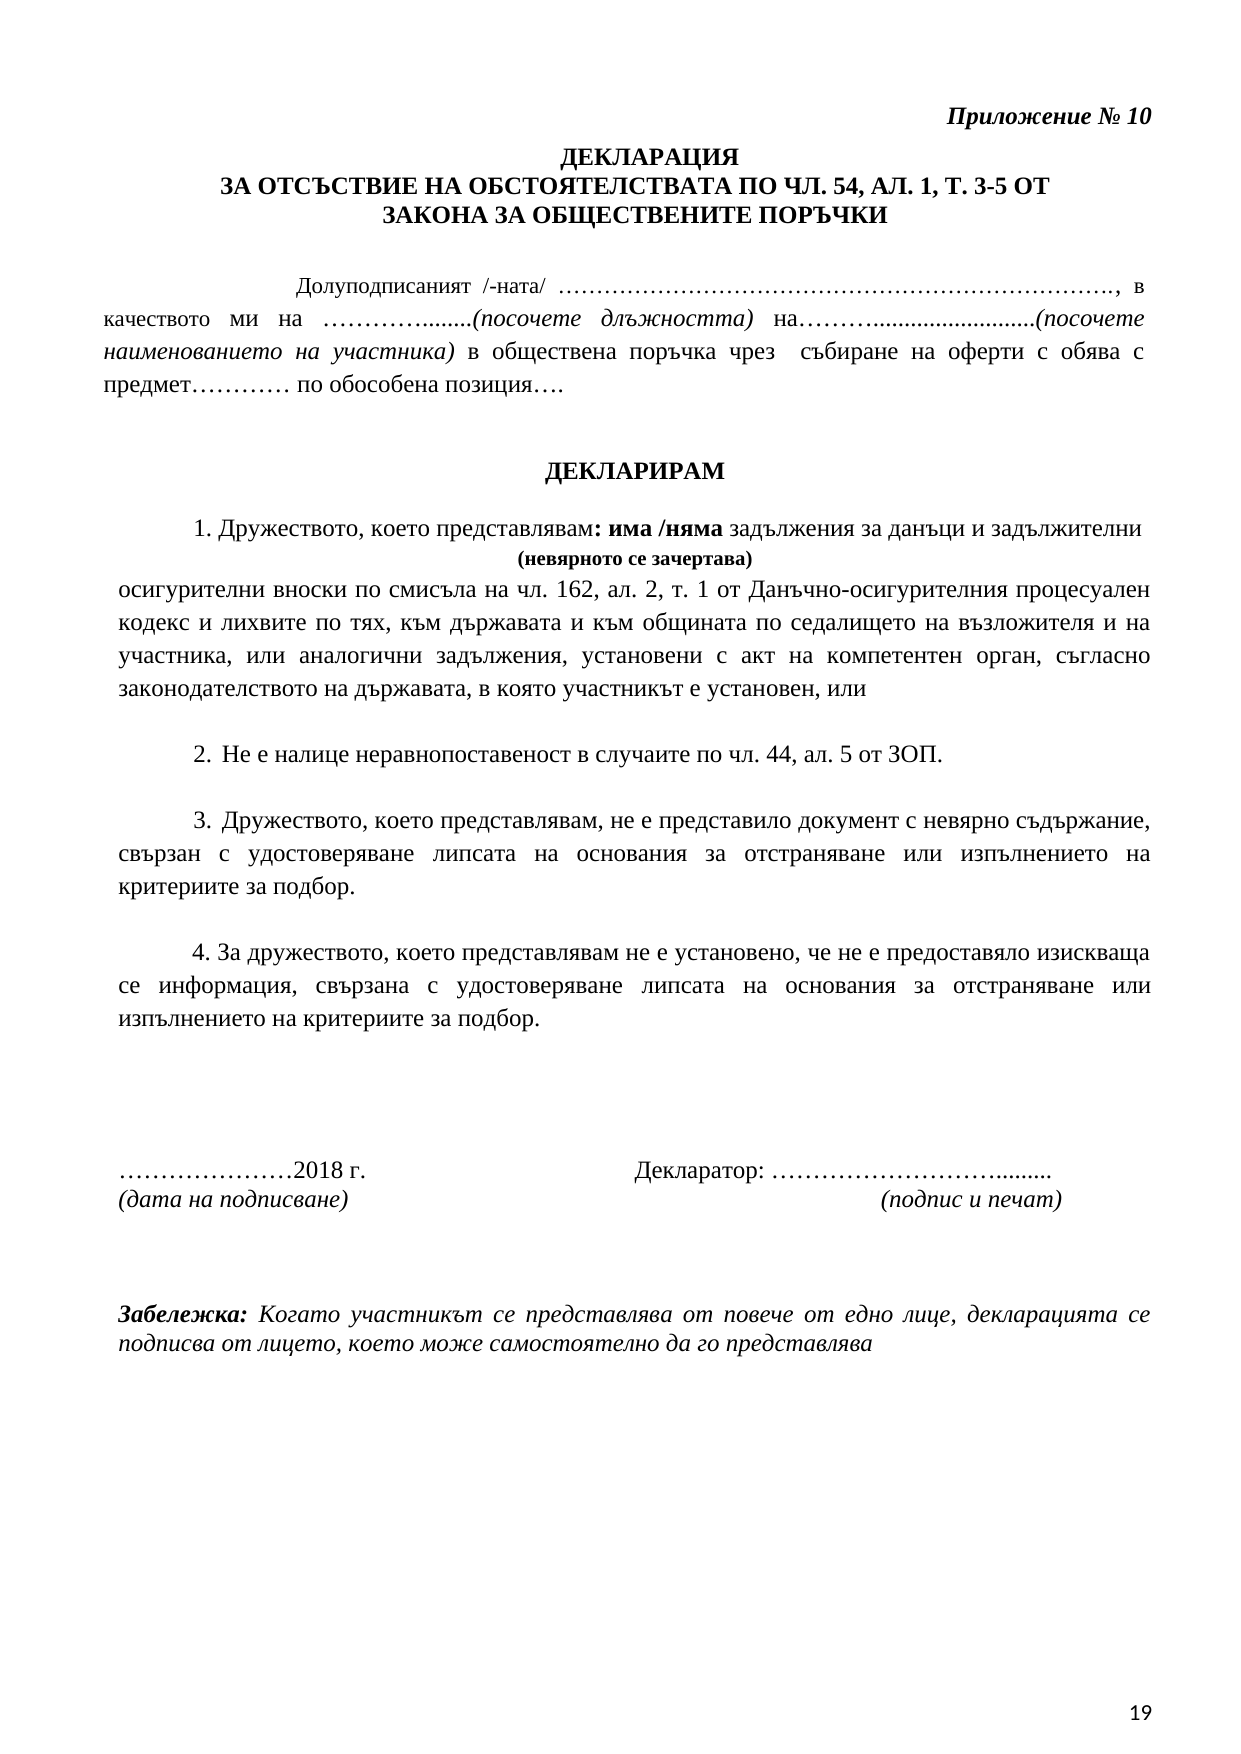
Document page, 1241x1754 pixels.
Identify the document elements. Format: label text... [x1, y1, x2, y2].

list Дружеството, което представлявам, не е представило документ с невярно съдържание, свързан с удостоверяване липсата на основания за отстраняване или изпълнението на критериите за подбор. [118, 805, 1152, 900]
text ЗА ОТСЪСТВИЕ НА ОБСТОЯТЕЛСТВАТА ПО ЧЛ. 54, АЛ. 1, Т. 3-5 ОТ [118, 171, 1152, 200]
text Долуподписаният /-ната/ ………………………………………………………………., в качеството ми на …………........(посочете длъжността) на………..........................(посочете наименованието на участника) в обществена поръчка чрез събиране на оферти с обява с предмет………… по обособена позиция…. [103, 270, 1144, 398]
text 1. Дружеството, което представлявам: има /няма задължения за данъци и задължителни [59, 513, 1152, 542]
text Забележка: Когато участникът се представлява от повече от едно лице, декларацията се подписва от лицето, което може самостоятелно да го представлява [118, 1299, 1152, 1357]
text ЗАКОНА ЗА ОБЩЕСТВЕНИТЕ ПОРЪЧКИ [118, 200, 1152, 229]
text ДЕКЛАРИРАМ [118, 456, 1152, 484]
text (дата на подписване) (подпис и печат) [118, 1184, 1152, 1213]
text Приложение № 10 [118, 101, 1152, 130]
text …………………2018 г. Декларатор: ………………………......... [118, 1155, 1152, 1184]
list Не е налице неравнопоставеност в случаите по чл. 44, ал. 5 от ЗОП. [193, 739, 1152, 768]
text 4. За дружеството, което представлявам не е установено, че не е предоставяло изискваща се информация, свързана с удостоверяване липсата на основания за отстраняване или изпълнението на критериите за подбор. [118, 937, 1152, 1032]
text ДЕКЛАРАЦИЯ [148, 142, 1152, 171]
text осигурителни вноски по смисъла на чл. 162, ал. 2, т. 1 от Данъчно-осигурителния процесуален кодекс и лихвите по тях, към държавата и към общината по седалището на възложителя и на участника, или аналогични задължения, установени с акт на компетентен орган, съгласно законодателството на държавата, в която участникът е установен, или [118, 574, 1152, 702]
text (невярното се зачертава) [59, 546, 1152, 570]
